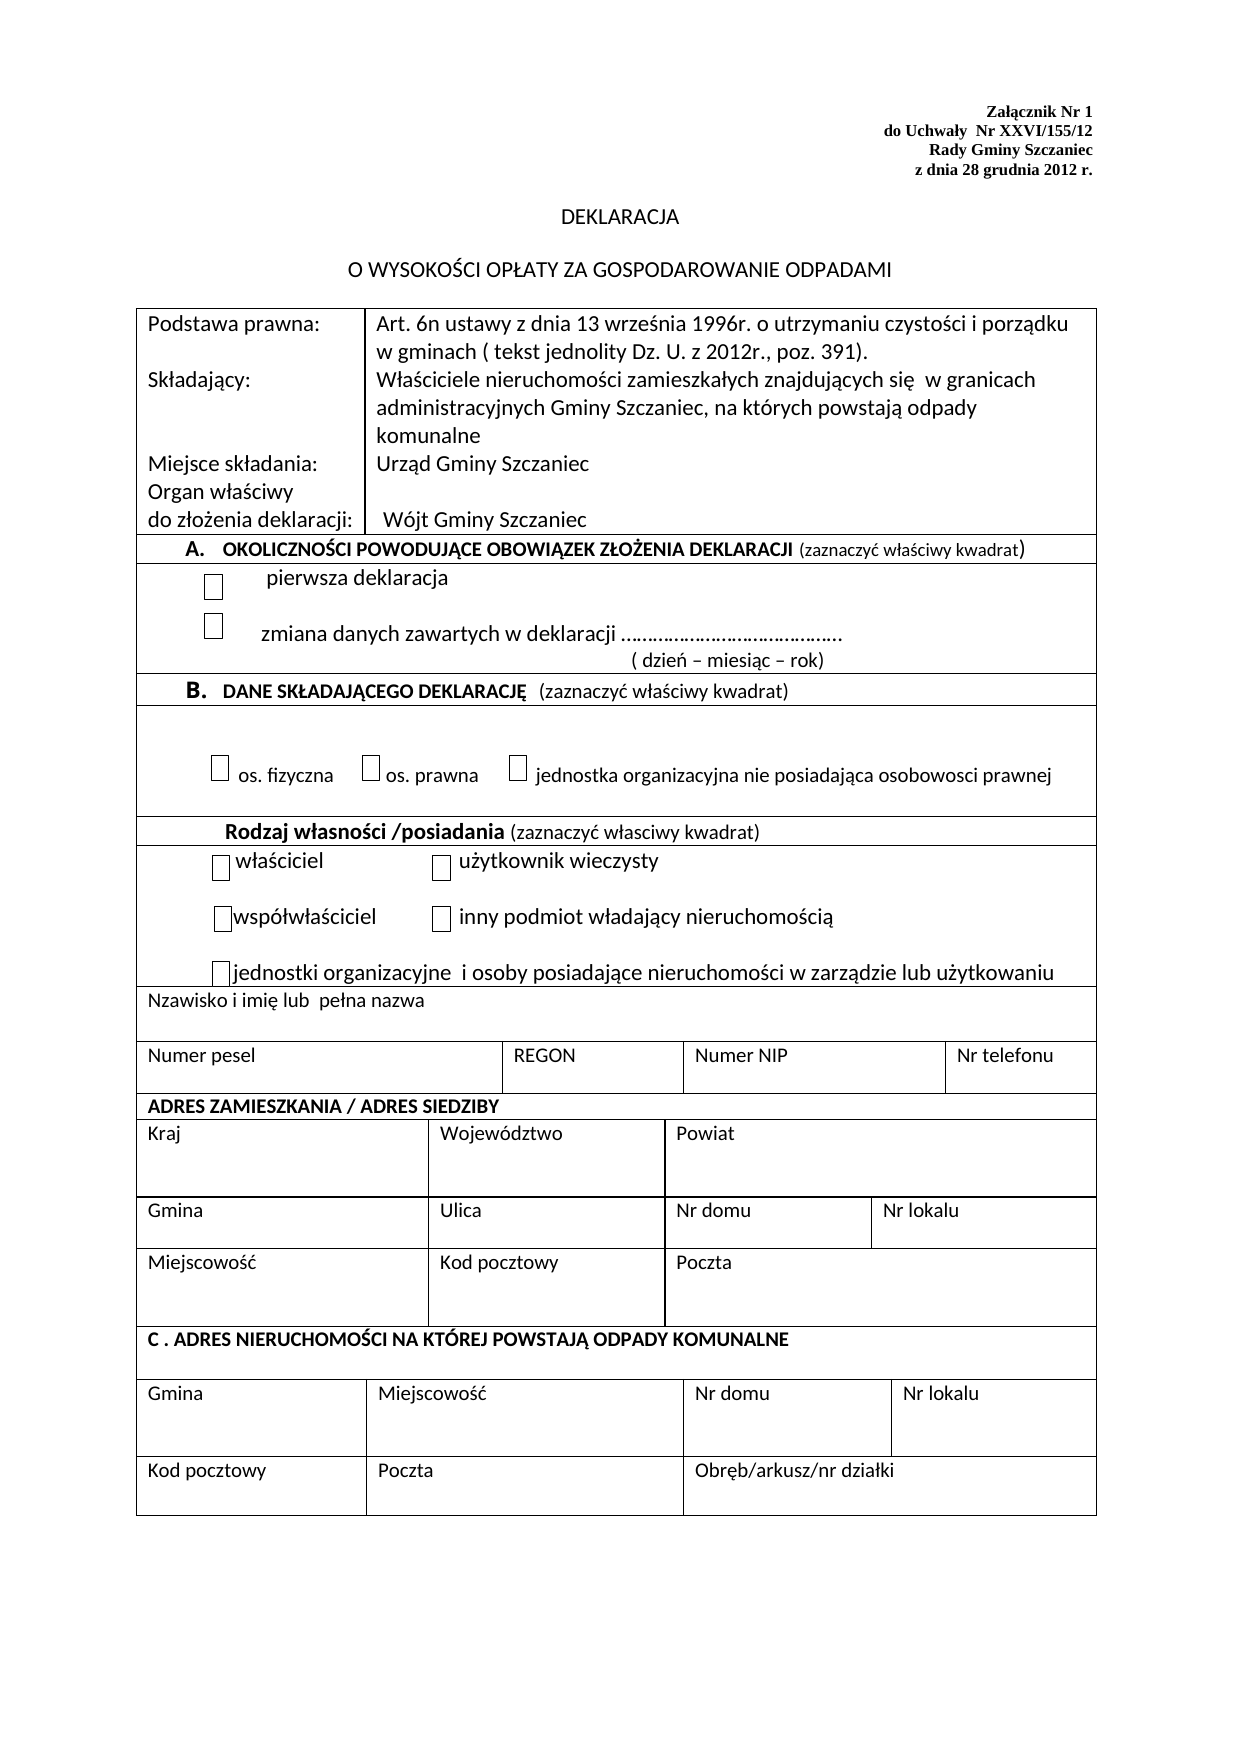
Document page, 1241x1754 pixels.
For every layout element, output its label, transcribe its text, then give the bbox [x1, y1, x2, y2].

table_cell pierwsza deklaracja zmiana danych zawartych w deklaracji …………………………………… ( dzień – miesiąc – rok) [137, 564, 1096, 673]
text do Uchwały Nr XXVI/155/12 [148, 121, 1093, 140]
text O WYSOKOŚCI OPŁATY ZA GOSPODAROWANIE ODPADAMI [148, 255, 1093, 283]
text DEKLARACJA [148, 202, 1093, 230]
table_cell Miejscowość [367, 1380, 683, 1456]
table_cell Województwo [429, 1120, 664, 1196]
table_cell Ulica [429, 1198, 664, 1248]
table_cell ADRES ZAMIESZKANIA / ADRES SIEDZIBY [137, 1094, 1096, 1119]
table_cell Nr lokalu [892, 1380, 1096, 1456]
table_cell Nzawisko i imię lub pełna nazwa [137, 987, 1096, 1041]
table_cell os. fizyczna os. prawna jednostka organizacyjna nie posiadająca osobowosci prawnej [137, 706, 1096, 816]
table_cell Obręb/arkusz/nr działki [684, 1457, 1096, 1515]
text Rady Gminy Szczaniec [738, 140, 1093, 159]
table_cell OKOLICZNOŚCI POWODUJĄCE OBOWIĄZEK ZŁOŻENIA DEKLARACJI (zaznaczyć właściwy kwadrat) [137, 535, 1096, 562]
text z dnia 28 grudnia 2012 r. [148, 159, 1093, 178]
table_cell Gmina [137, 1198, 428, 1248]
table_header Art. 6n ustawy z dnia 13 września 1996r. o utrzymaniu czystości i porządku w gminach ( tekst jednolity Dz. U. z 2012r., poz. 391). Właściciele nieruchomości zamieszkałych znajdujących się w granicach administracyjnych Gminy Szczaniec, na których powstają odpady komunalne Urząd Gminy Szczaniec Wójt Gminy Szczaniec [366, 309, 1096, 533]
table_cell Miejscowość [137, 1249, 428, 1326]
table_cell właściciel użytkownik wieczysty współwłaściciel inny podmiot władający nieruchomością jednostki organizacyjne i osoby posiadające nieruchomości w zarządzie lub użytkowaniu [137, 846, 1096, 986]
table_cell Gmina [137, 1380, 366, 1456]
table_cell DANE SKŁADAJĄCEGO DEKLARACJĘ (zaznaczyć właściwy kwadrat) [137, 674, 1096, 705]
table_cell Kod pocztowy [137, 1457, 366, 1515]
table_header Podstawa prawna: Składający: Miejsce składania: Organ właściwy do złożenia deklaracji: [137, 309, 364, 533]
table_cell REGON [503, 1042, 683, 1093]
table_cell Poczta [367, 1457, 683, 1515]
table_cell Nr telefonu [946, 1042, 1096, 1093]
table_cell Poczta [666, 1249, 1096, 1326]
table_cell C . ADRES NIERUCHOMOŚCI NA KTÓREJ POWSTAJĄ ODPADY KOMUNALNE [137, 1327, 1096, 1379]
table_cell Nr lokalu [872, 1198, 1096, 1248]
table_cell Kod pocztowy [429, 1249, 664, 1326]
table_cell Numer pesel [137, 1042, 502, 1093]
table_cell Nr domu [666, 1198, 871, 1248]
table_cell Rodzaj własności /posiadania (zaznaczyć własciwy kwadrat) [137, 817, 1096, 845]
table_cell Kraj [137, 1120, 428, 1196]
table_cell Numer NIP [684, 1042, 945, 1093]
text Załącznik Nr 1 [148, 102, 1093, 121]
table_cell Powiat [666, 1120, 1096, 1196]
table_cell Nr domu [684, 1380, 891, 1456]
